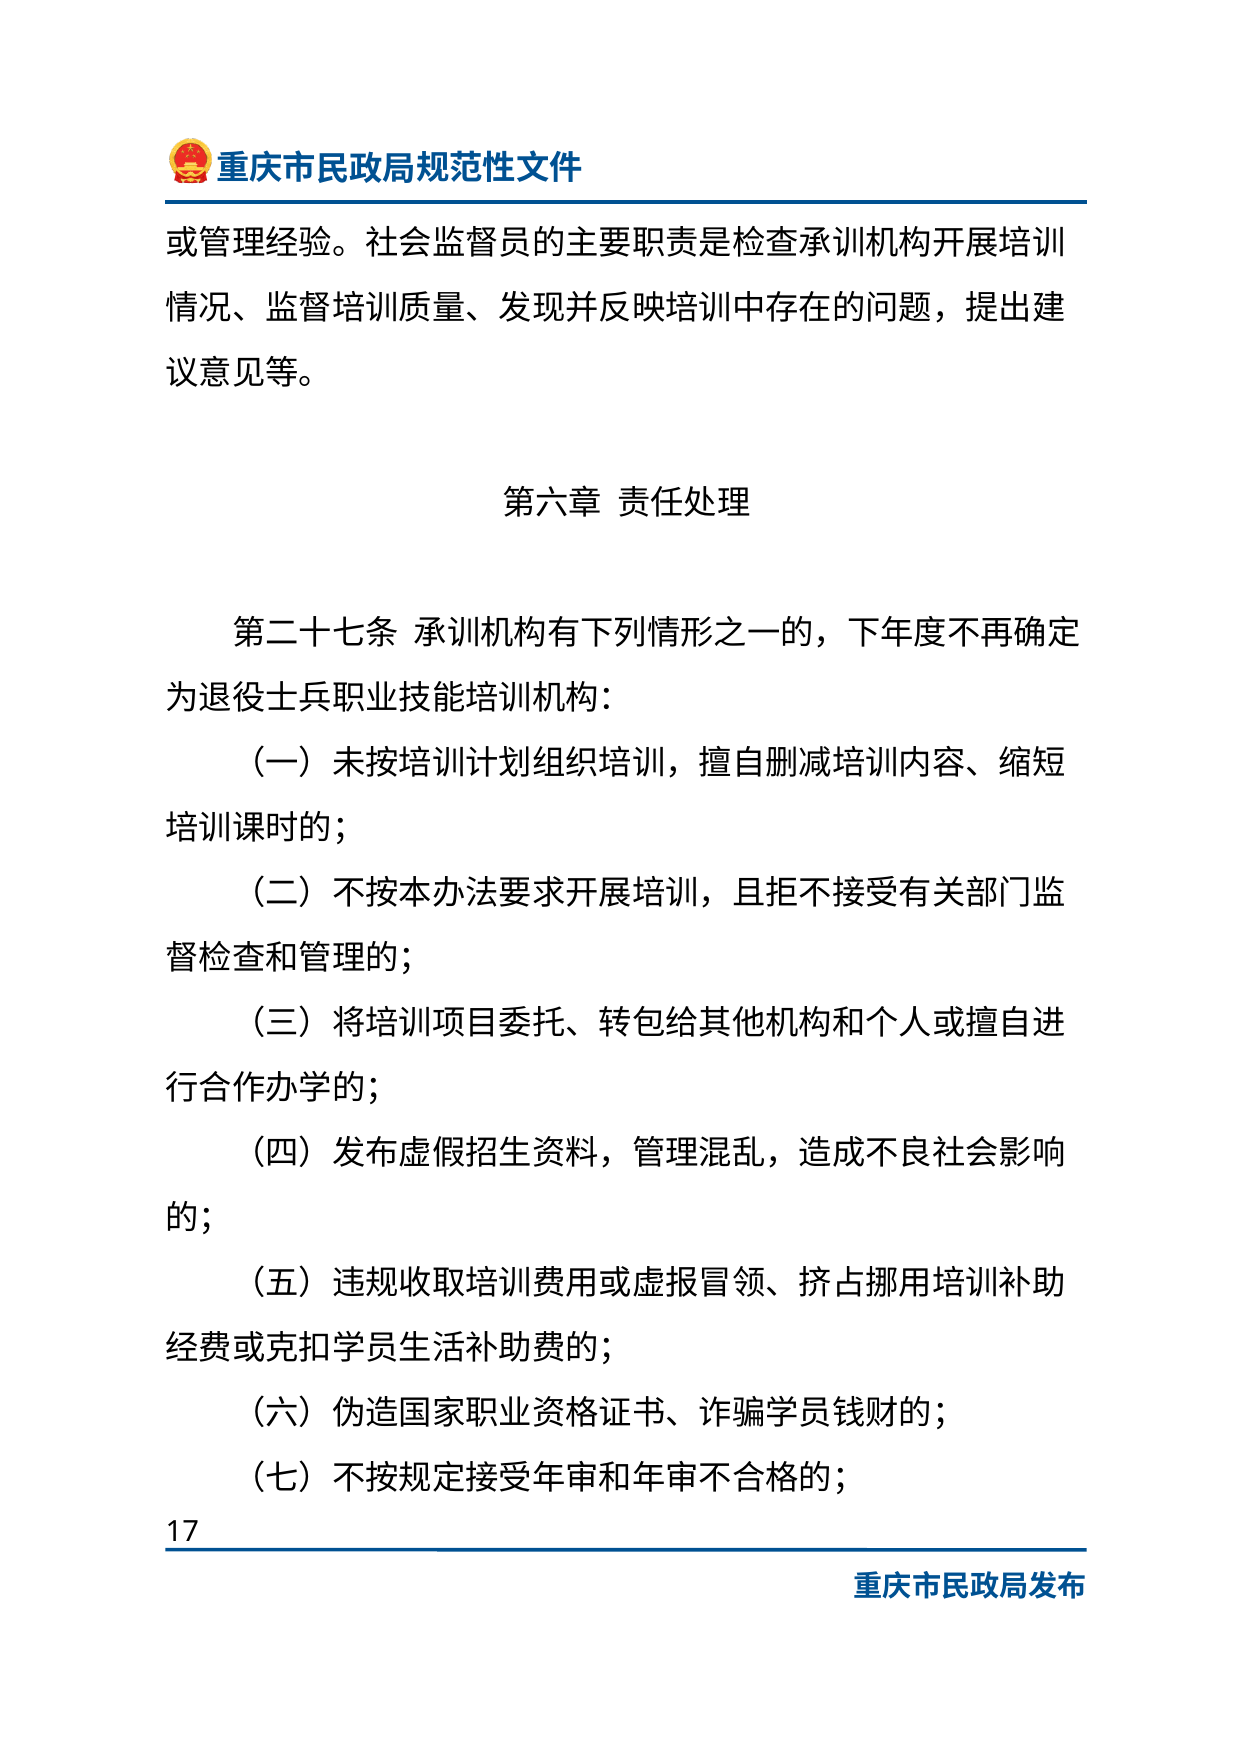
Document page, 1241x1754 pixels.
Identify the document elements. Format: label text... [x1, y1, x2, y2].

text （六）伪造国家职业资格证书、诈骗学员钱财的； [165, 1377, 1087, 1442]
text 第二十七条 承训机构有下列情形之一的，下年度不再确定为退役士兵职业技能培训机构： [165, 597, 1087, 727]
text 第六章 责任处理 [165, 467, 1087, 532]
text （一）未按培训计划组织培训，擅自删减培训内容、缩短培训课时的； [165, 727, 1087, 857]
picture [165, 136, 216, 187]
text （四）发布虚假招生资料，管理混乱，造成不良社会影响的； [165, 1117, 1087, 1247]
text （二）不按本办法要求开展培训，且拒不接受有关部门监督检查和管理的； [165, 857, 1087, 987]
text （七）不按规定接受年审和年审不合格的； [165, 1442, 1087, 1507]
text （五）违规收取培训费用或虚报冒领、挤占挪用培训补助经费或克扣学员生活补助费的； [165, 1247, 1087, 1377]
text （三）将培训项目委托、转包给其他机构和个人或擅自进行合作办学的； [165, 987, 1087, 1117]
